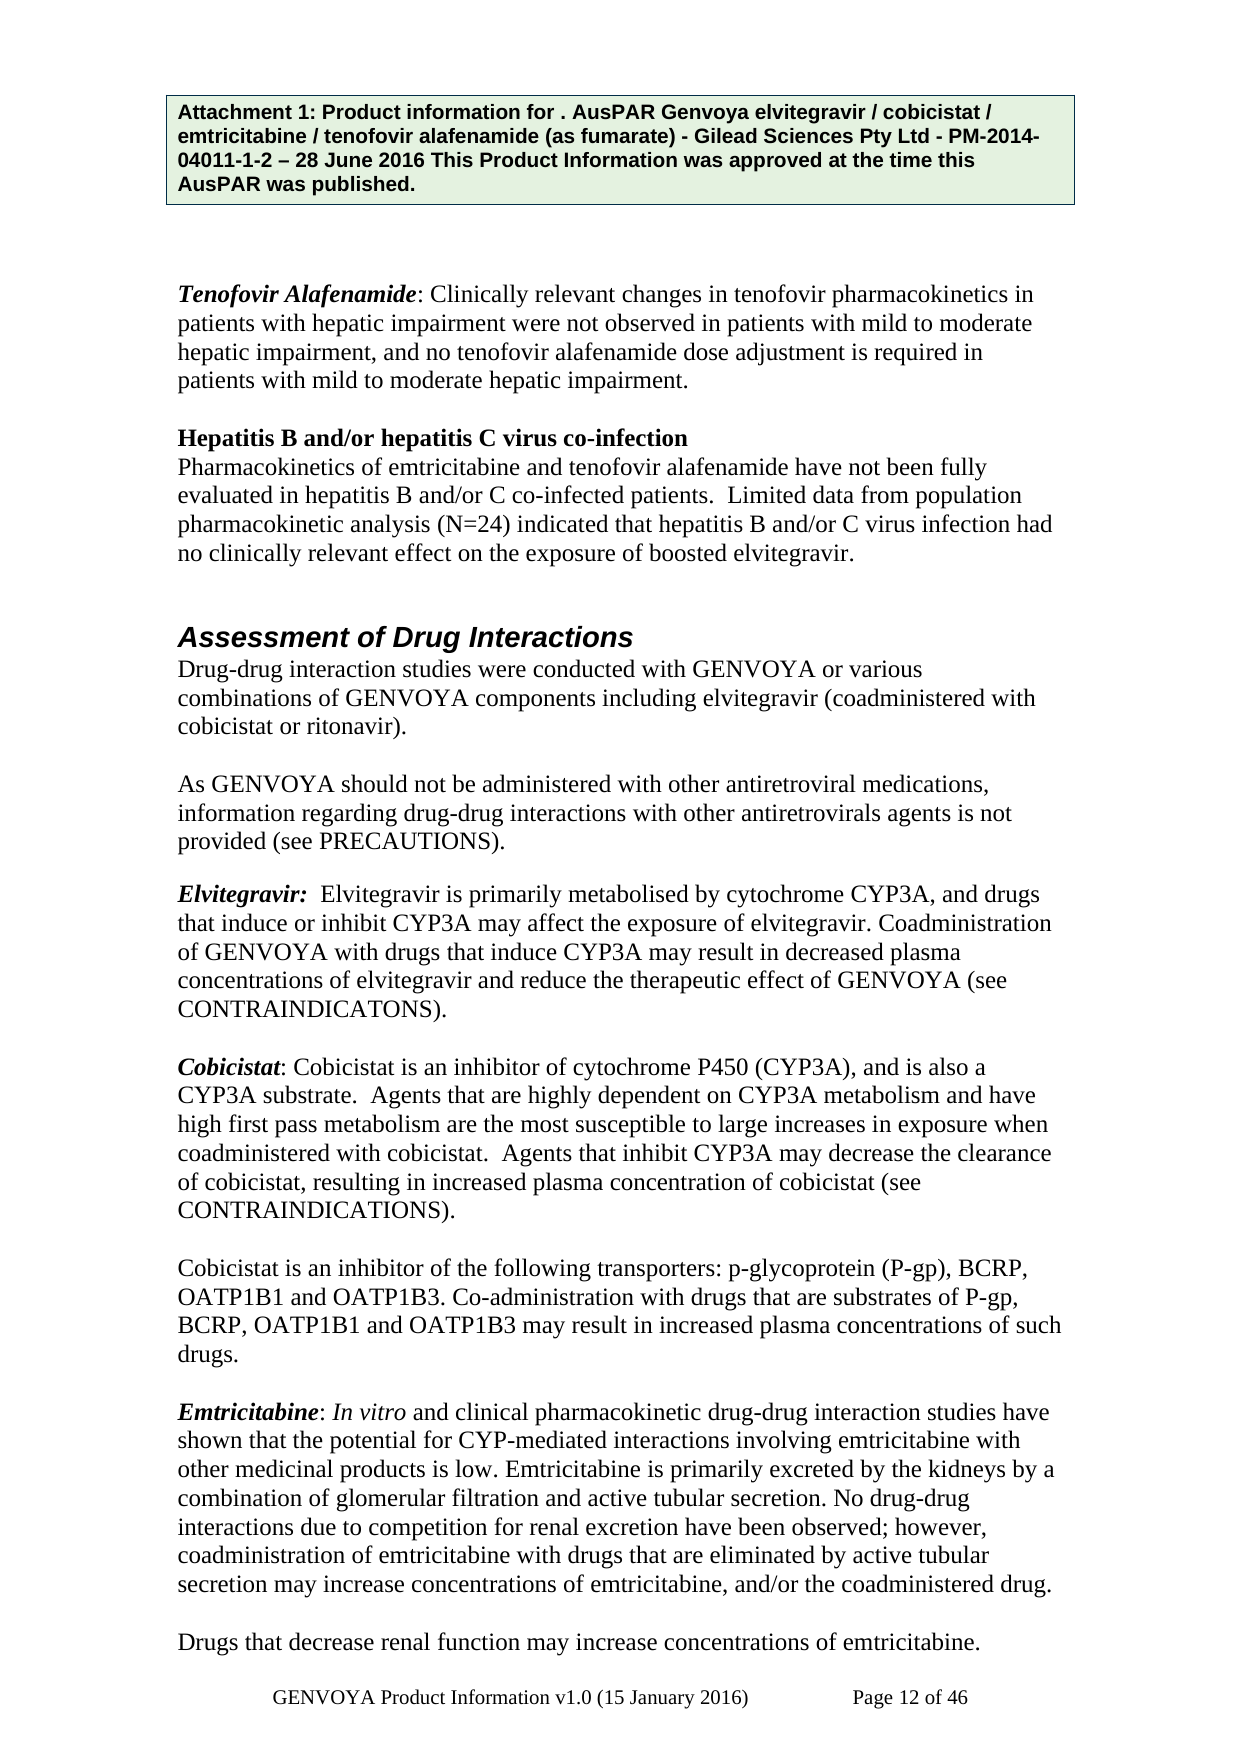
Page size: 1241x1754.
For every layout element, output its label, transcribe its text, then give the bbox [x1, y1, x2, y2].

text Drug-drug interaction studies were conducted with GENVOYA or various combinations of GENVOYA components including elvitegravir (coadministered with cobicistat or ritonavir). [177, 654, 1063, 740]
text Cobicistat: Cobicistat is an inhibitor of cytochrome P450 (CYP3A), and is also a CYP3A substrate. Agents that are highly dependent on CYP3A metabolism and have high first pass metabolism are the most susceptible to large increases in exposure when coadministered with cobicistat. Agents that inhibit CYP3A may decrease the clearance of cobicistat, resulting in increased plasma concentration of cobicistat (see CONTRAINDICATIONS). [177, 1052, 1063, 1224]
text Drugs that decrease renal function may increase concentrations of emtricitabine. [177, 1627, 1063, 1655]
subtitle Assessment of Drug Interactions [177, 620, 1063, 654]
text Emtricitabine: In vitro and clinical pharmacokinetic drug-drug interaction studies have shown that the potential for CYP-mediated interactions involving emtricitabine with other medicinal products is low. Emtricitabine is primarily excreted by the kidneys by a combination of glomerular filtration and active tubular secretion. No drug-drug interactions due to competition for renal excretion have been observed; however, coadministration of emtricitabine with drugs that are eliminated by active tubular secretion may increase concentrations of emtricitabine, and/or the coadministered drug. [177, 1397, 1063, 1598]
text As GENVOYA should not be administered with other antiretroviral medications, information regarding drug-drug interactions with other antiretrovirals agents is not provided (see PRECAUTIONS). [177, 769, 1063, 855]
text Elvitegravir: Elvitegravir is primarily metabolised by cytochrome CYP3A, and drugs that induce or inhibit CYP3A may affect the exposure of elvitegravir. Coadministration of GENVOYA with drugs that induce CYP3A may result in decreased plasma concentrations of elvitegravir and reduce the therapeutic effect of GENVOYA (see CONTRAINDICATONS). [177, 879, 1063, 1023]
text Cobicistat is an inhibitor of the following transporters: p-glycoprotein (P-gp), BCRP, OATP1B1 and OATP1B3. Co-administration with drugs that are substrates of P-gp, BCRP, OATP1B1 and OATP1B3 may result in increased plasma concentrations of such drugs. [177, 1253, 1063, 1368]
text Tenofovir Alafenamide: Clinically relevant changes in tenofovir pharmacokinetics in patients with hepatic impairment were not observed in patients with mild to moderate hepatic impairment, and no tenofovir alafenamide dose adjustment is required in patients with mild to moderate hepatic impairment. [177, 279, 1063, 394]
text Hepatitis B and/or hepatitis C virus co-infection [177, 423, 1063, 452]
text Pharmacokinetics of emtricitabine and tenofovir alafenamide have not been fully evaluated in hepatitis B and/or C co-infected patients. Limited data from population pharmacokinetic analysis (N=24) indicated that hepatitis B and/or C virus infection had no clinically relevant effect on the exposure of boosted elvitegravir. [177, 452, 1063, 567]
